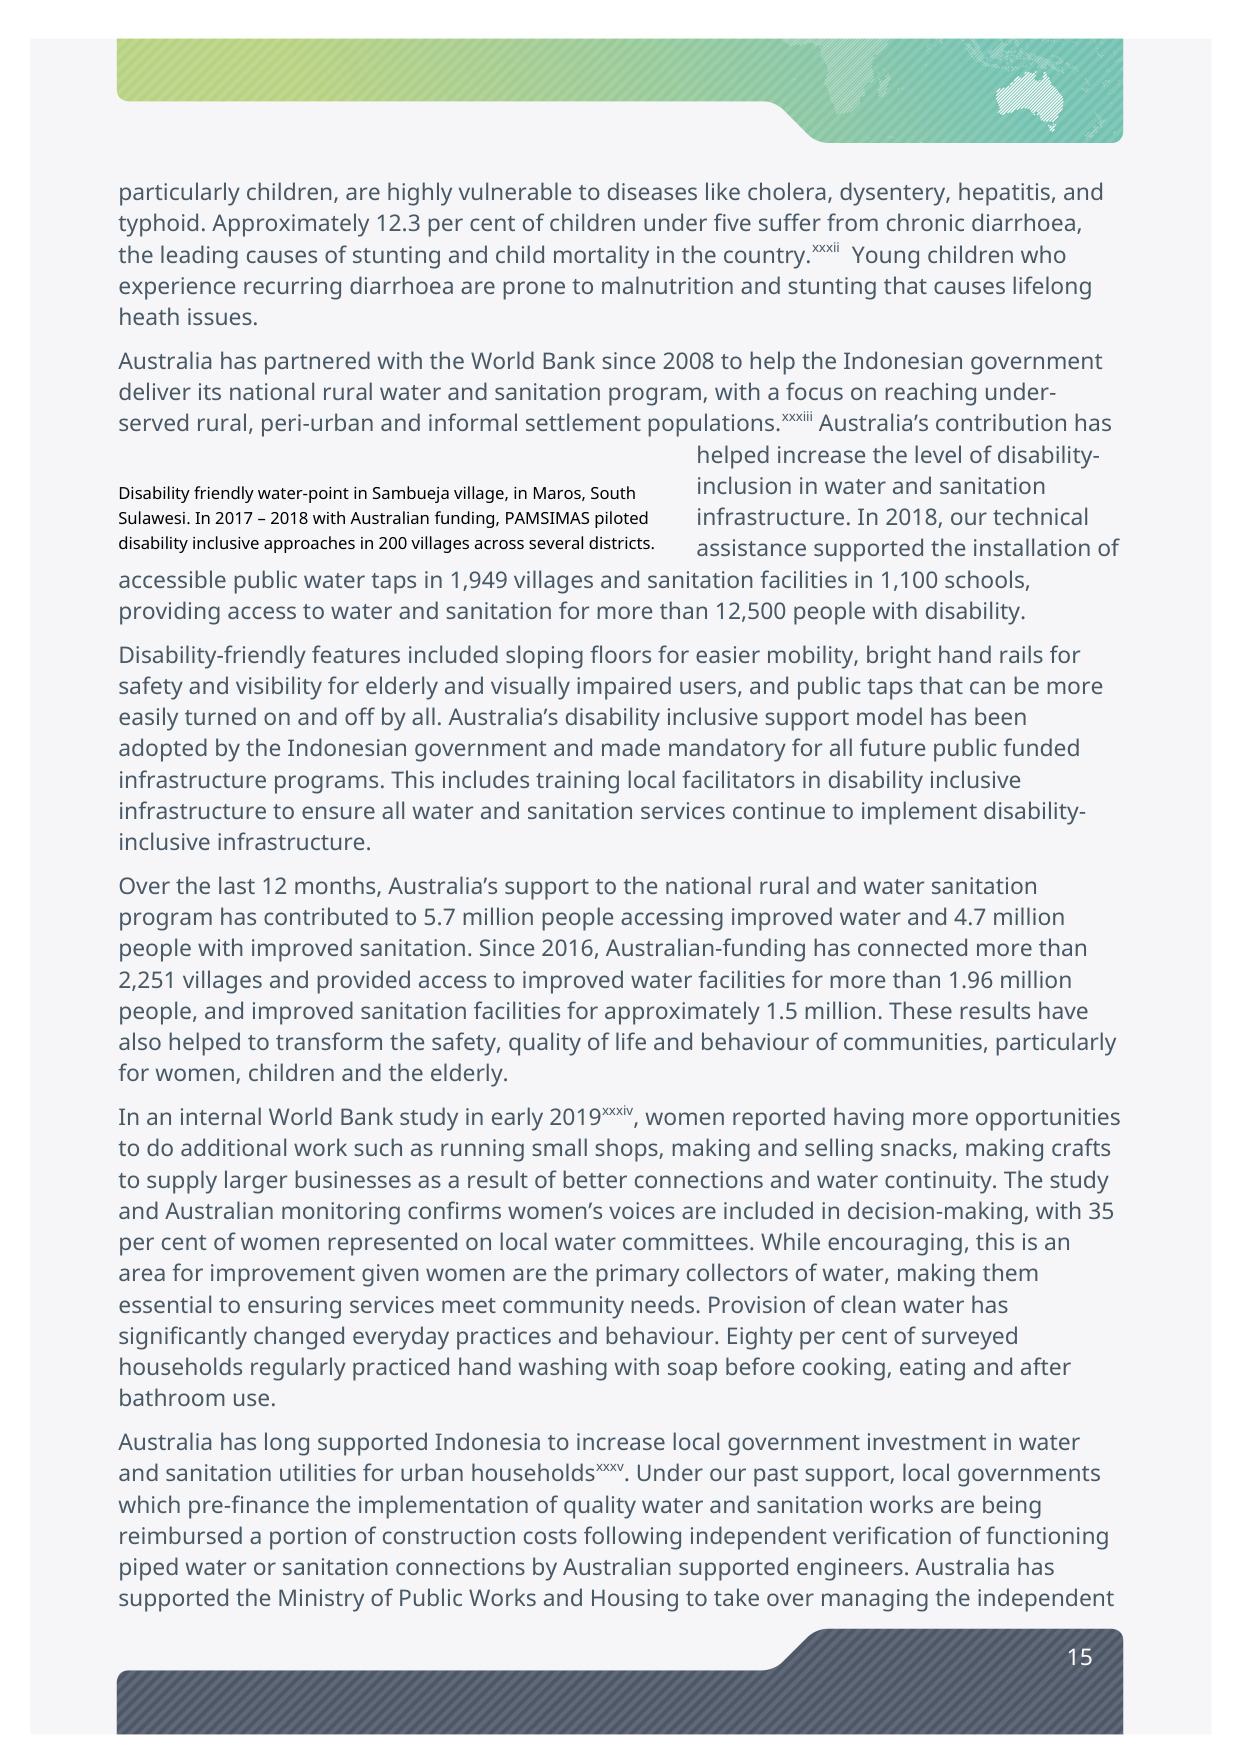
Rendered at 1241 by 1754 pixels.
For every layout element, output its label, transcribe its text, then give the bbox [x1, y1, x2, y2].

text Disability-friendly features included sloping floors for easier mobility, bright hand rails for safety and visibility for elderly and visually impaired users, and public taps that can be more easily turned on and off by all. Australia’s disability inclusive support model has been adopted by the Indonesian government and made mandatory for all future public funded infrastructure programs. This includes training local facilitators in disability inclusive infrastructure to ensure all water and sanitation services continue to implement disability-inclusive infrastructure. [118, 639, 1122, 857]
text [118, 176, 1122, 332]
picture [1, 9, 1239, 1754]
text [118, 1426, 1122, 1614]
text In an internal World Bank study in early 2019, women reported having more opportunities to do additional work such as running small shops, making and selling snacks, making crafts to supply larger businesses as a result of better connections and water continuity. The study and Australian monitoring confirms women’s voices are included in decision-making, with 35 per cent of women represented on local water committees. While encouraging, this is an area for improvement given women are the primary collectors of water, making them essential to ensuring services meet community needs. Provision of clean water has significantly changed everyday practices and behaviour. Eighty per cent of surveyed households regularly practiced hand washing with soap before cooking, eating and after bathroom use. [118, 1101, 1122, 1414]
text Over the last 12 months, Australia’s support to the national rural and water sanitation program has contributed to 5.7 million people accessing improved water and 4.7 million people with improved sanitation. Since 2016, Australian-funding has connected more than 2,251 villages and provided access to improved water facilities for more than 1.96 million people, and improved sanitation facilities for approximately 1.5 million. These results have also helped to transform the safety, quality of life and behaviour of communities, particularly for women, children and the elderly. [118, 870, 1122, 1089]
text Australia has partnered with the World Bank since 2008 to help the Indonesian government deliver its national rural water and sanitation program, with a focus on reaching under-served rural, peri-urban and informal settlement populations. Australia’s contribution has helped increase the level of disability-inclusion in water and sanitation infrastructure. In 2018, our technical assistance supported the installation of accessible public water taps in 1,949 villages and sanitation facilities in 1,100 schools, providing access to water and sanitation for more than 12,500 people with disability. [118, 345, 1122, 626]
